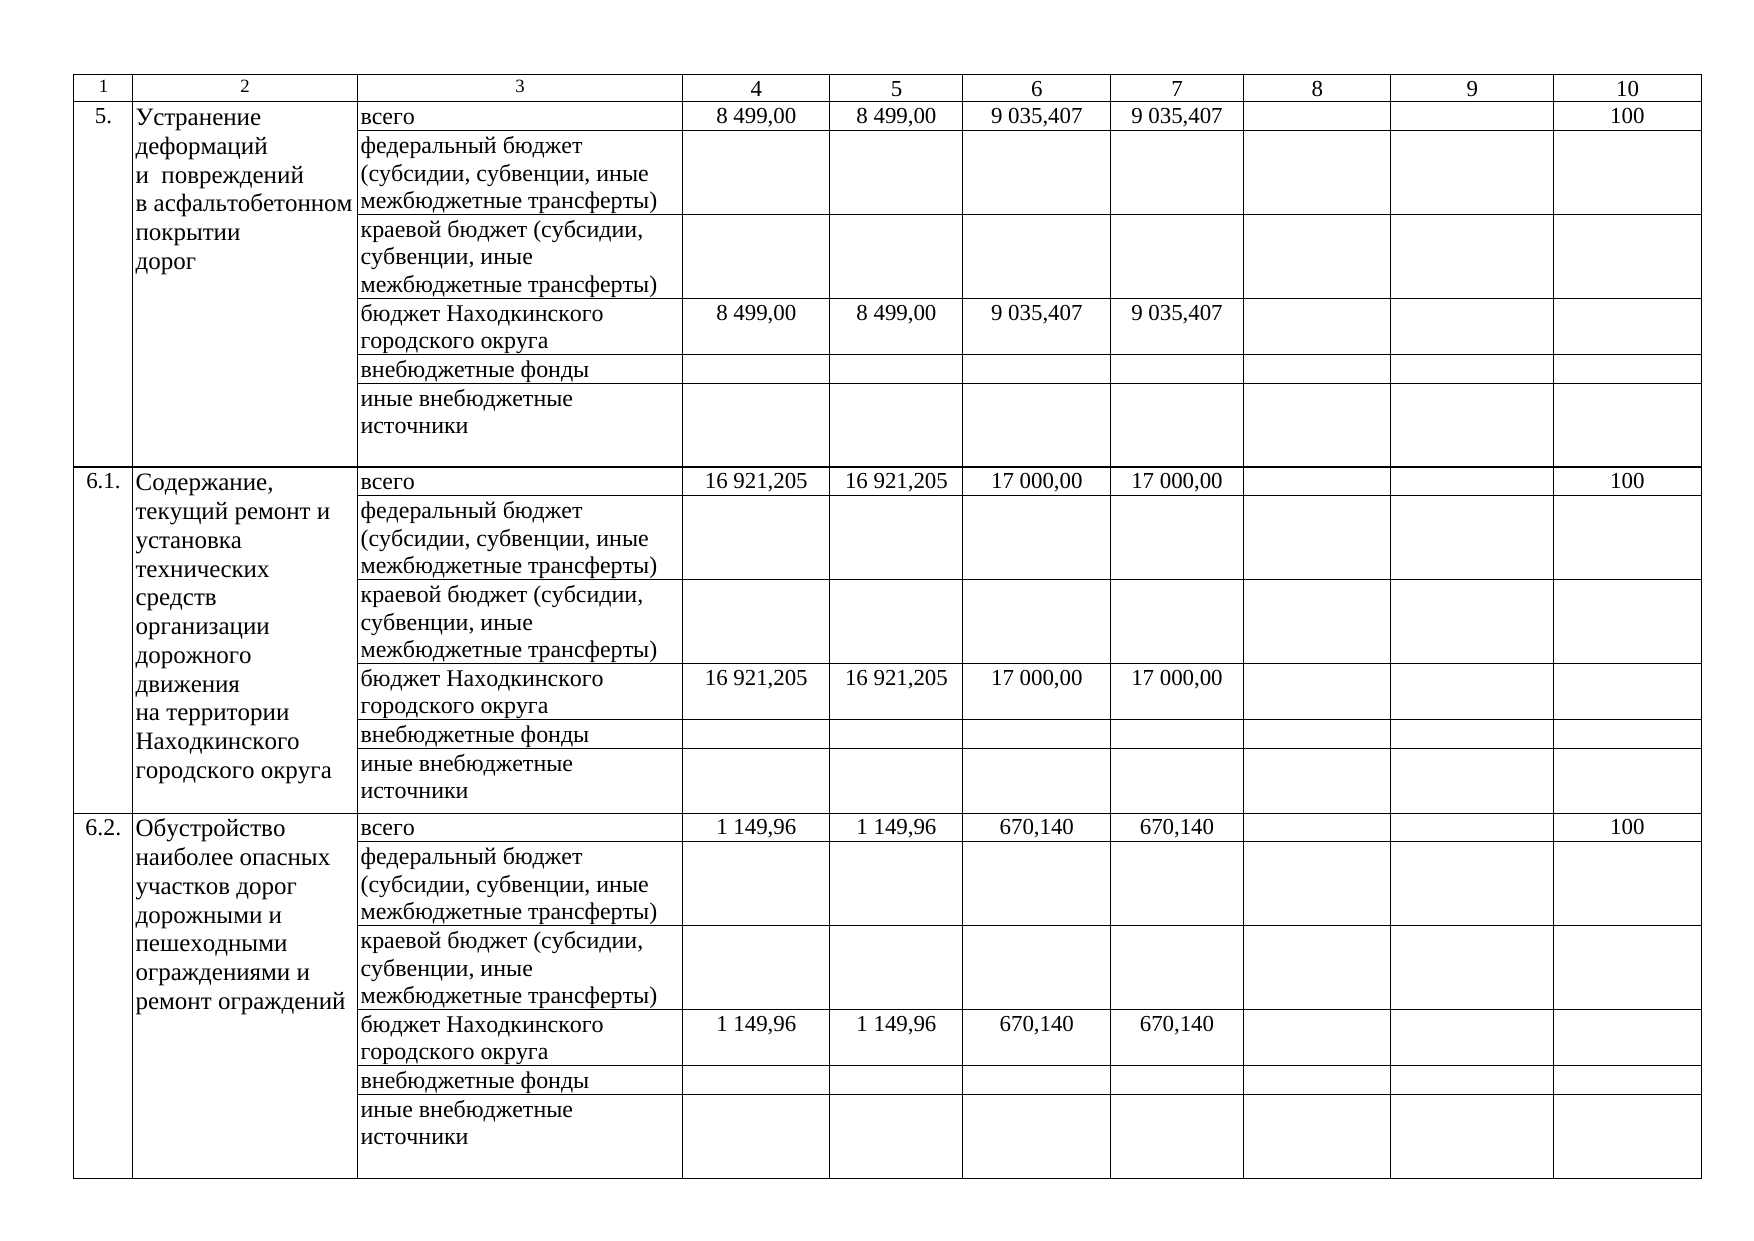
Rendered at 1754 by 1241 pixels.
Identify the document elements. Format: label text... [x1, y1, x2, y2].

table_cell [830, 749, 962, 812]
table_cell [830, 496, 962, 579]
table_cell [1244, 384, 1390, 466]
table_cell [963, 720, 1110, 748]
table_cell [1554, 355, 1701, 382]
table_cell [1554, 580, 1701, 663]
table_cell иные внебюджетные источники [358, 1095, 682, 1177]
table_cell [1244, 496, 1390, 579]
table_cell [1391, 842, 1553, 925]
table_cell [1554, 749, 1701, 812]
table_cell 1 149,96 [830, 1010, 962, 1065]
table_cell [1554, 496, 1701, 579]
table_cell [1391, 1095, 1553, 1177]
table_cell [1111, 1066, 1243, 1094]
table_cell 16 921,205 [830, 468, 962, 495]
table_cell 17 000,00 [1111, 664, 1243, 719]
table_cell [1111, 355, 1243, 382]
table_cell [1111, 1095, 1243, 1177]
table_cell 1 149,96 [683, 1010, 829, 1065]
table_cell иные внебюджетные источники [358, 384, 682, 466]
table_cell [830, 131, 962, 214]
table_cell [1111, 749, 1243, 812]
table_cell 9 035,407 [963, 102, 1110, 130]
table_cell всего [358, 814, 682, 841]
table_cell [1391, 496, 1553, 579]
table_cell [1391, 814, 1553, 841]
table_cell 100 [1554, 468, 1701, 495]
table_cell [1244, 926, 1390, 1009]
table_cell федеральный бюджет (субсидии, субвенции, иные межбюджетные трансферты) [358, 842, 682, 925]
table_cell 8 499,00 [683, 102, 829, 130]
table_cell [683, 720, 829, 748]
table_cell всего [358, 468, 682, 495]
table_cell 9 035,407 [1111, 102, 1243, 130]
table_cell [1244, 664, 1390, 719]
table_cell [1554, 842, 1701, 925]
table_cell 100 [1554, 102, 1701, 130]
table_cell 6.1. [74, 468, 132, 812]
table_cell [1391, 131, 1553, 214]
table_cell [1391, 926, 1553, 1009]
table_cell 8 499,00 [830, 102, 962, 130]
table_cell [963, 580, 1110, 663]
table_cell [1111, 384, 1243, 466]
table_cell [830, 720, 962, 748]
table_cell [1391, 102, 1553, 130]
table_cell [1554, 1066, 1701, 1094]
table_cell [1244, 842, 1390, 925]
table_cell [1244, 580, 1390, 663]
table_cell [830, 1095, 962, 1177]
table_cell [1111, 580, 1243, 663]
table_cell [1244, 749, 1390, 812]
table_cell [963, 749, 1110, 812]
table_cell 8 499,00 [683, 299, 829, 354]
table_cell 670,140 [1111, 814, 1243, 841]
table_cell всего [358, 102, 682, 130]
table_cell [683, 384, 829, 466]
table_cell [963, 1095, 1110, 1177]
table_cell [1244, 1066, 1390, 1094]
table_cell внебюджетные фонды [358, 720, 682, 748]
table_cell [1111, 215, 1243, 298]
table_cell 9 035,407 [963, 299, 1110, 354]
table_cell 16 921,205 [683, 468, 829, 495]
table_cell 1 [74, 75, 132, 101]
table_cell [963, 926, 1110, 1009]
table_cell [1244, 1095, 1390, 1177]
table_cell 670,140 [963, 1010, 1110, 1065]
table_cell 9 [1391, 75, 1553, 101]
table_cell [1391, 384, 1553, 466]
table_cell 100 [1554, 814, 1701, 841]
table_cell [1244, 355, 1390, 382]
table_cell Содержание, текущий ремонт и установка технических средств организации дорожного движения на территории Находкинского городского округа [133, 468, 357, 812]
table_cell [1554, 664, 1701, 719]
table_cell [963, 131, 1110, 214]
table_cell [1391, 1010, 1553, 1065]
table_cell [1554, 215, 1701, 298]
table_cell [683, 131, 829, 214]
table_cell [1391, 720, 1553, 748]
table_cell 6.2. [74, 814, 132, 1177]
table_cell 17 000,00 [963, 664, 1110, 719]
table_cell [830, 1066, 962, 1094]
table_cell [1391, 580, 1553, 663]
table_cell [1244, 102, 1390, 130]
table_cell [1554, 131, 1701, 214]
table_cell [683, 215, 829, 298]
table_cell 670,140 [963, 814, 1110, 841]
table_cell иные внебюджетные источники [358, 749, 682, 812]
table_cell 1 149,96 [830, 814, 962, 841]
table_cell федеральный бюджет (субсидии, субвенции, иные межбюджетные трансферты) [358, 131, 682, 214]
table_cell бюджет Находкинского городского округа [358, 664, 682, 719]
table_cell 2 [133, 75, 357, 101]
table_cell 8 499,00 [830, 299, 962, 354]
table_cell [1111, 131, 1243, 214]
table_cell [830, 384, 962, 466]
table_cell краевой бюджет (субсидии, субвенции, иные межбюджетные трансферты) [358, 580, 682, 663]
table_cell 6 [963, 75, 1110, 101]
table_cell 17 000,00 [1111, 468, 1243, 495]
table_cell 3 [358, 75, 682, 101]
table_cell 8 [1244, 75, 1390, 101]
table_cell [1244, 814, 1390, 841]
table_cell 10 [1554, 75, 1701, 101]
table_cell [830, 215, 962, 298]
table_cell [1391, 1066, 1553, 1094]
table_cell [1554, 926, 1701, 1009]
table_cell [1244, 720, 1390, 748]
table_cell Обустройство наиболее опасных участков дорог дорожными и пешеходными ограждениями и ремонт ограждений [133, 814, 357, 1177]
table_cell 9 035,407 [1111, 299, 1243, 354]
table_cell внебюджетные фонды [358, 355, 682, 382]
table_cell [1554, 384, 1701, 466]
table_cell [1111, 842, 1243, 925]
table_cell [830, 926, 962, 1009]
table_cell [963, 355, 1110, 382]
table_cell [1391, 468, 1553, 495]
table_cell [358, 215, 682, 298]
table_cell [1554, 1095, 1701, 1177]
table_cell [1111, 720, 1243, 748]
table_cell [1554, 299, 1701, 354]
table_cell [358, 926, 682, 1009]
table_cell бюджет Находкинского городского округа [358, 299, 682, 354]
table_cell [963, 384, 1110, 466]
table_cell [683, 1095, 829, 1177]
table_cell [1244, 1010, 1390, 1065]
table_cell 16 921,205 [683, 664, 829, 719]
table_cell внебюджетные фонды [358, 1066, 682, 1094]
table_cell 4 [683, 75, 829, 101]
table_cell 7 [1111, 75, 1243, 101]
table_cell 16 921,205 [830, 664, 962, 719]
table_cell [1244, 468, 1390, 495]
table_cell [963, 1066, 1110, 1094]
table_cell [1391, 355, 1553, 382]
table_cell [683, 355, 829, 382]
table_cell [963, 496, 1110, 579]
table_cell [1244, 215, 1390, 298]
table_cell [830, 355, 962, 382]
table_cell [683, 580, 829, 663]
table_cell 5 [830, 75, 962, 101]
table_cell 17 000,00 [963, 468, 1110, 495]
table_cell Устранение деформаций и повреждений в асфальтобетонном покрытии дорог [133, 102, 357, 466]
table_cell [1244, 299, 1390, 354]
table_cell [1111, 926, 1243, 1009]
table_cell [1554, 720, 1701, 748]
table_cell [963, 215, 1110, 298]
table_cell [683, 926, 829, 1009]
table_cell [1391, 215, 1553, 298]
table_cell 1 149,96 [683, 814, 829, 841]
table_cell [1391, 749, 1553, 812]
table_cell [683, 749, 829, 812]
table_cell [683, 1066, 829, 1094]
table_cell федеральный бюджет (субсидии, субвенции, иные межбюджетные трансферты) [358, 496, 682, 579]
table_cell 670,140 [1111, 1010, 1243, 1065]
table_cell 5. [74, 102, 132, 466]
table_cell [1391, 299, 1553, 354]
table_cell [683, 842, 829, 925]
table_cell [683, 496, 829, 579]
table_cell [830, 842, 962, 925]
table_cell [1554, 1010, 1701, 1065]
table_cell [1111, 496, 1243, 579]
table_cell [1391, 664, 1553, 719]
table_cell [1244, 131, 1390, 214]
table_cell [830, 580, 962, 663]
table_cell [963, 842, 1110, 925]
table_cell бюджет Находкинского городского округа [358, 1010, 682, 1065]
